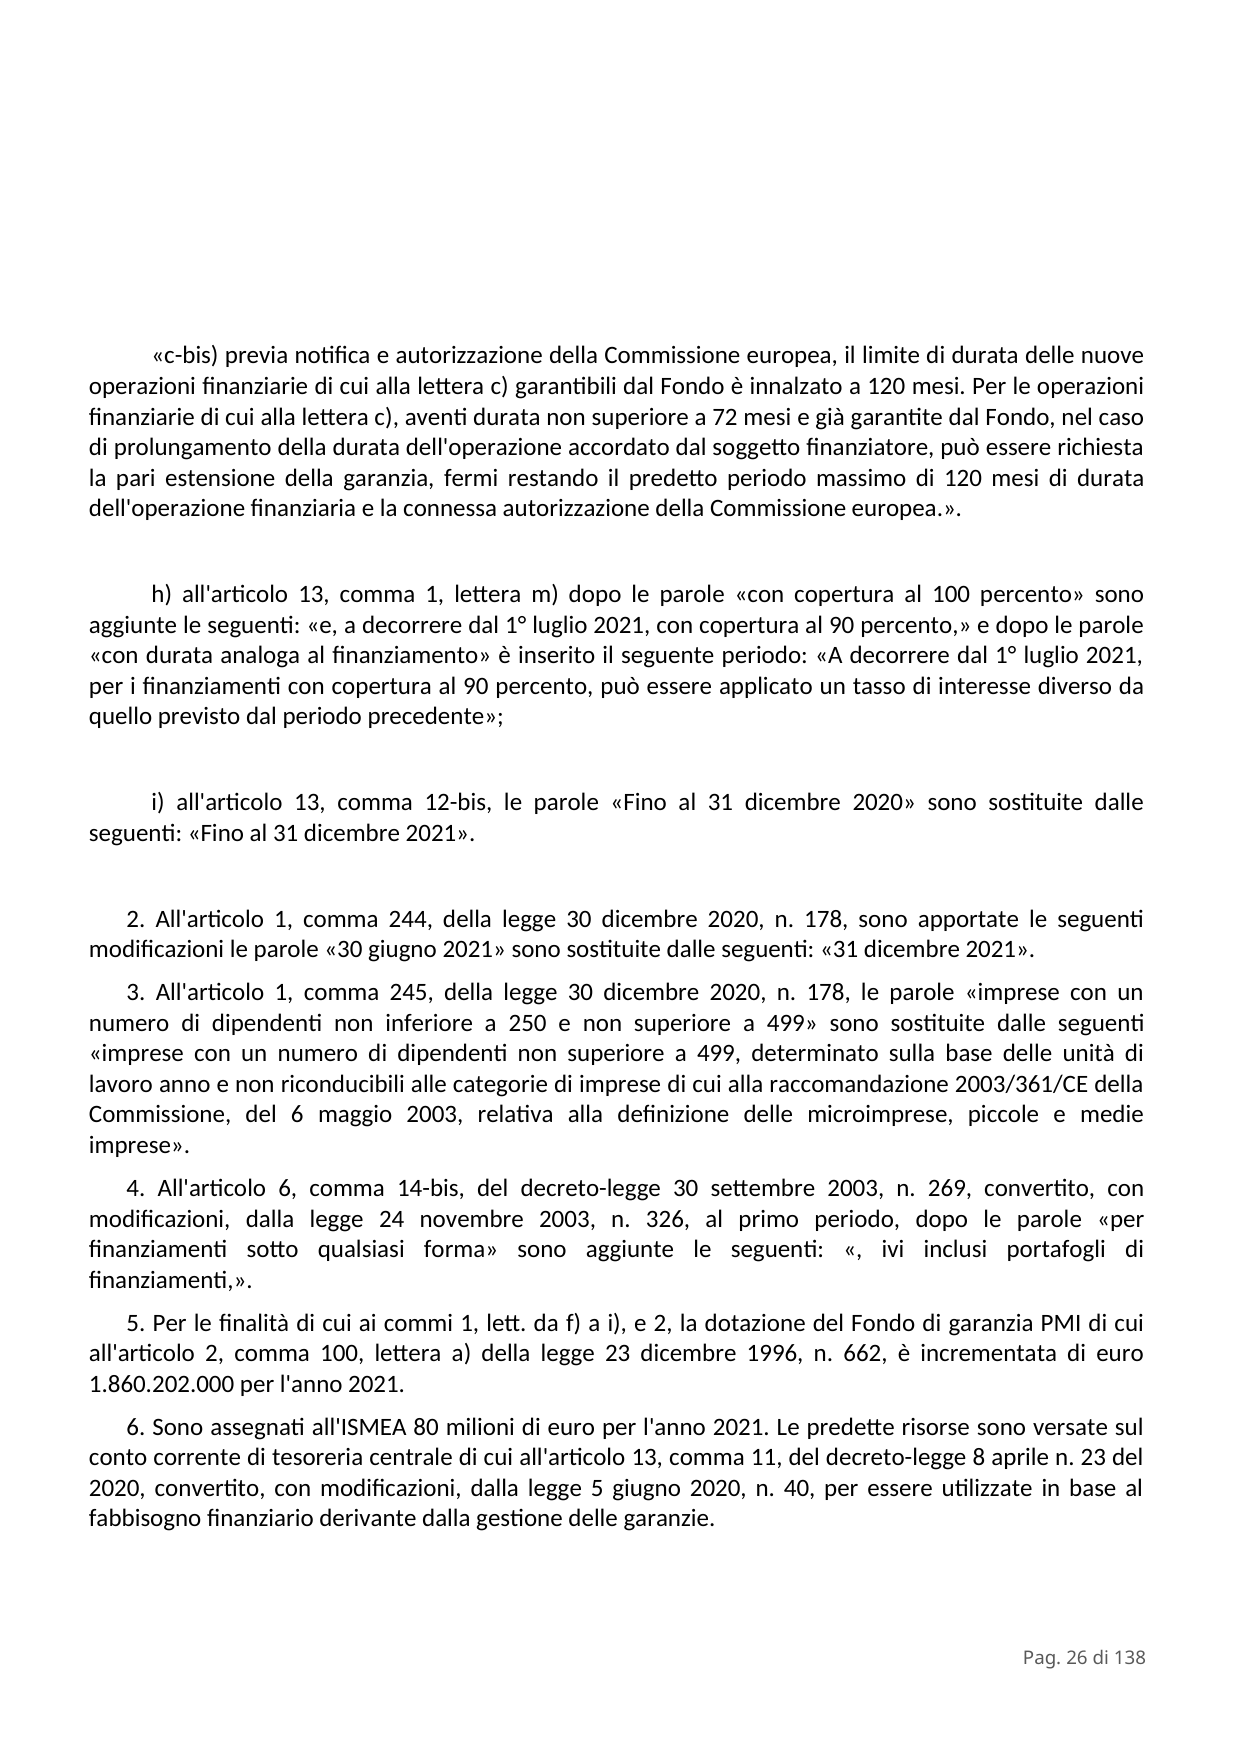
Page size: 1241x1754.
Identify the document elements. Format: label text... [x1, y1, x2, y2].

text 5. Per le finalità di cui ai commi 1, lett. da f) a i), e 2, la dotazione del Fondo di garanzia PMI di cui all'articolo 2, comma 100, lettera a) della legge 23 dicembre 1996, n. 662, è incrementata di euro 1.860.202.000 per l'anno 2021. [89, 1307, 1146, 1398]
text 3. All'articolo 1, comma 245, della legge 30 dicembre 2020, n. 178, le parole «imprese con un numero di dipendenti non inferiore a 250 e non superiore a 499» sono sostituite dalle seguenti «imprese con un numero di dipendenti non superiore a 499, determinato sulla base delle unità di lavoro anno e non riconducibili alle categorie di imprese di cui alla raccomandazione 2003/361/CE della Commissione, del 6 maggio 2003, relativa alla definizione delle microimprese, piccole e medie imprese». [89, 977, 1146, 1160]
text 6. Sono assegnati all'ISMEA 80 milioni di euro per l'anno 2021. Le predette risorse sono versate sul conto corrente di tesoreria centrale di cui all'articolo 13, comma 11, del decreto-legge 8 aprile n. 23 del 2020, convertito, con modificazioni, dalla legge 5 giugno 2020, n. 40, per essere utilizzate in base al fabbisogno finanziario derivante dalla gestione delle garanzie. [89, 1411, 1146, 1533]
text «c-bis) previa notifica e autorizzazione della Commissione europea, il limite di durata delle nuove operazioni finanziarie di cui alla lettera c) garantibili dal Fondo è innalzato a 120 mesi. Per le operazioni finanziarie di cui alla lettera c), aventi durata non superiore a 72 mesi e già garantite dal Fondo, nel caso di prolungamento della durata dell'operazione accordato dal soggetto finanziatore, può essere richiesta la pari estensione della garanzia, fermi restando il predetto periodo massimo di 120 mesi di durata dell'operazione finanziaria e la connessa autorizzazione della Commissione europea.». [89, 340, 1146, 523]
text 2. All'articolo 1, comma 244, della legge 30 dicembre 2020, n. 178, sono apportate le seguenti modificazioni le parole «30 giugno 2021» sono sostituite dalle seguenti: «31 dicembre 2021». [89, 903, 1146, 964]
text 4. All'articolo 6, comma 14-bis, del decreto-legge 30 settembre 2003, n. 269, convertito, con modificazioni, dalla legge 24 novembre 2003, n. 326, al primo periodo, dopo le parole «per finanziamenti sotto qualsiasi forma» sono aggiunte le seguenti: «, ivi inclusi portafogli di finanziamenti,». [89, 1172, 1146, 1294]
text i) all'articolo 13, comma 12-bis, le parole «Fino al 31 dicembre 2020» sono sostituite dalle seguenti: «Fino al 31 dicembre 2021». [89, 786, 1146, 847]
text h) all'articolo 13, comma 1, lettera m) dopo le parole «con copertura al 100 percento» sono aggiunte le seguenti: «e, a decorrere dal 1° luglio 2021, con copertura al 90 percento,» e dopo le parole «con durata analoga al finanziamento» è inserito il seguente periodo: «A decorrere dal 1° luglio 2021, per i finanziamenti con copertura al 90 percento, può essere applicato un tasso di interesse diverso da quello previsto dal periodo precedente»; [89, 578, 1146, 731]
